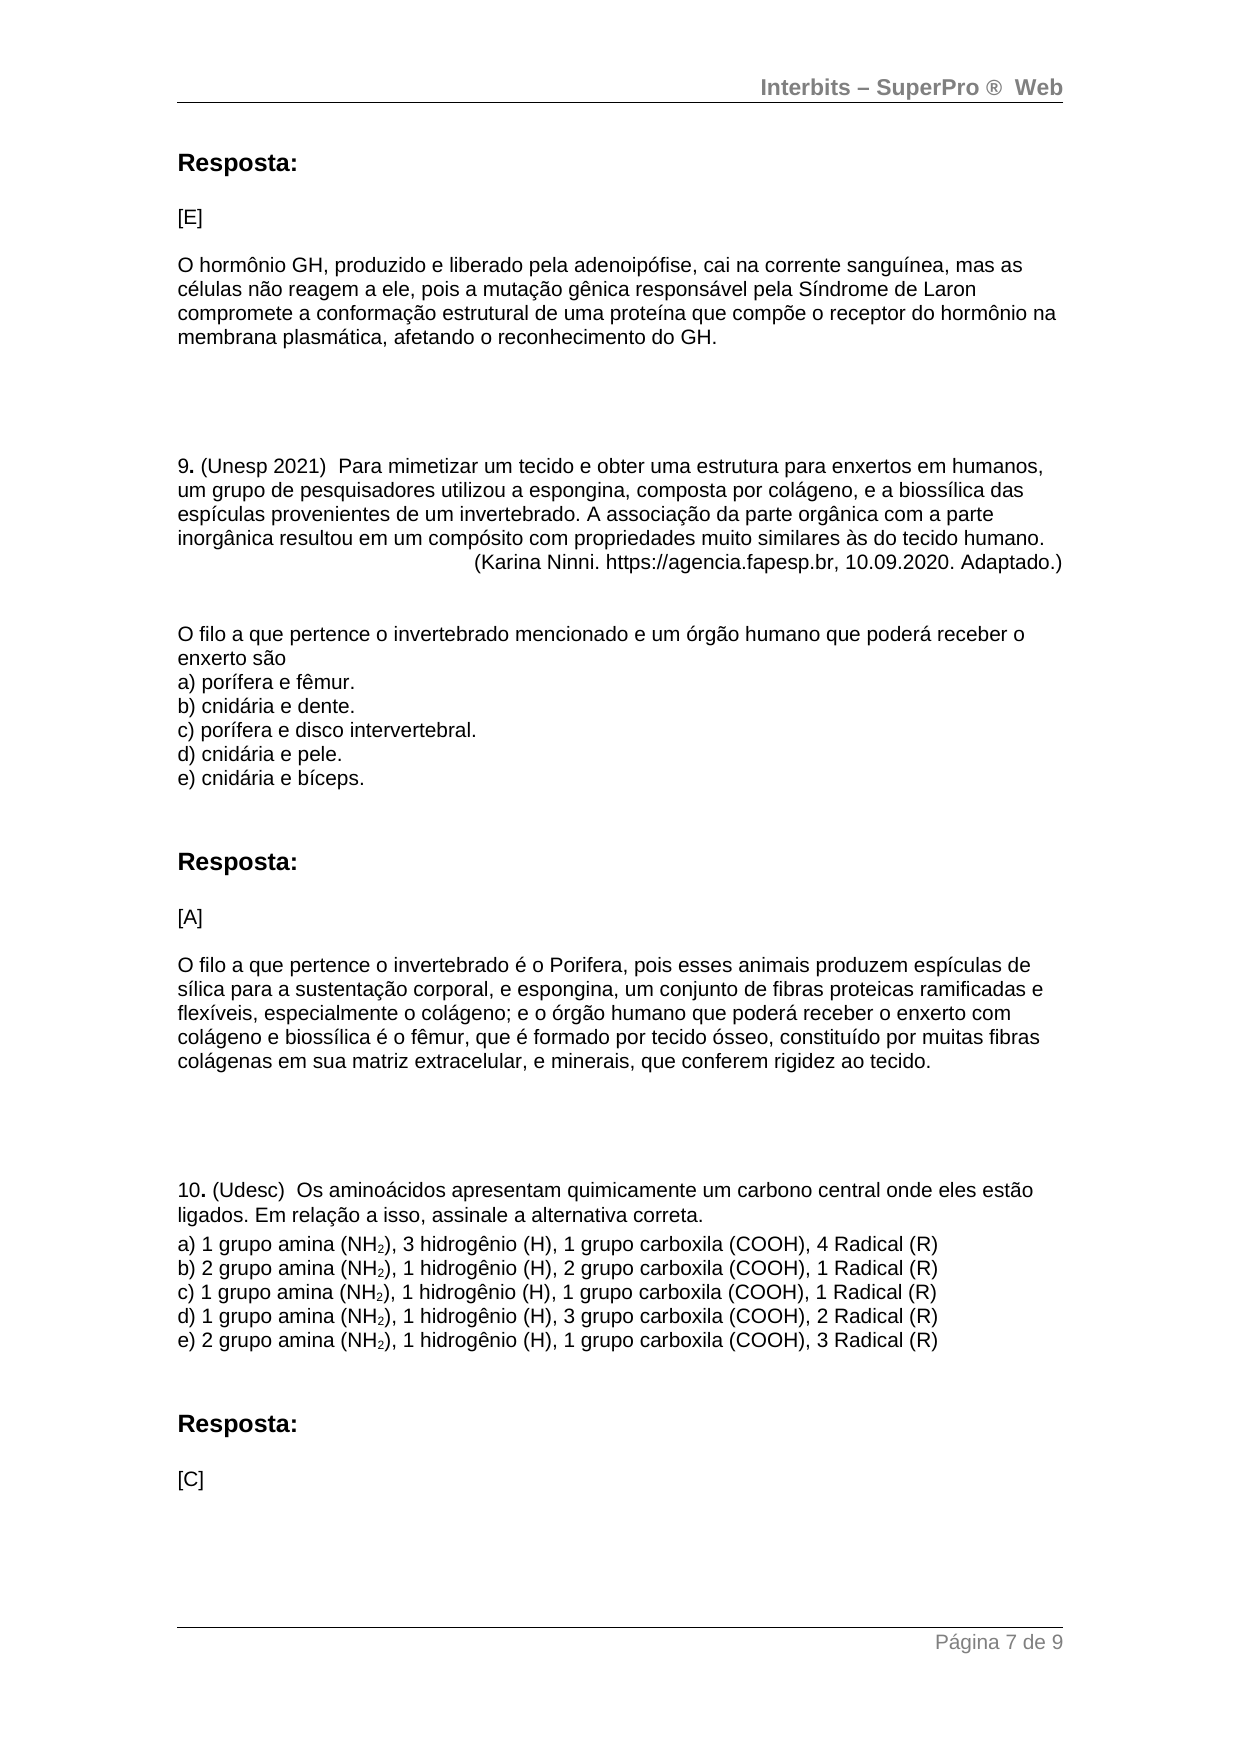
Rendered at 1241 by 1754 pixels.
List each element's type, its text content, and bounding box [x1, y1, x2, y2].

text b) cnidária e dente. [177, 694, 1063, 718]
text a) 1 grupo amina (NH2), 3 hidrogênio (H), 1 grupo carboxila (COOH), 4 Radical (R) [177, 1232, 1063, 1256]
text (Karina Ninni. https://agencia.fapesp.br, 10.09.2020. Adaptado.) [177, 550, 1063, 574]
text c) porífera e disco intervertebral. [177, 718, 1063, 742]
text d) 1 grupo amina (NH2), 1 hidrogênio (H), 3 grupo carboxila (COOH), 2 Radical (R) [177, 1304, 1063, 1328]
text d) cnidária e pele. [177, 742, 1063, 766]
text [E] [177, 205, 1063, 229]
text 9. (Unesp 2021) Para mimetizar um tecido e obter uma estrutura para enxertos em humanos, um grupo de pesquisadores utilizou a espongina, composta por colágeno, e a biossílica das espículas provenientes de um invertebrado. A associação da parte orgânica com a parte inorgânica resultou em um compósito com propriedades muito similares às do tecido humano. [177, 454, 1063, 550]
text c) 1 grupo amina (NH2), 1 hidrogênio (H), 1 grupo carboxila (COOH), 1 Radical (R) [177, 1280, 1063, 1304]
text [A] [177, 905, 1063, 929]
text b) 2 grupo amina (NH2), 1 hidrogênio (H), 2 grupo carboxila (COOH), 1 Radical (R) [177, 1256, 1063, 1280]
text O filo a que pertence o invertebrado mencionado e um órgão humano que poderá receber o enxerto são [177, 622, 1063, 670]
text O hormônio GH, produzido e liberado pela adenoipófise, cai na corrente sanguínea, mas as células não reagem a ele, pois a mutação gênica responsável pela Síndrome de Laron compromete a conformação estrutural de uma proteína que compõe o receptor do hormônio na membrana plasmática, afetando o reconhecimento do GH. [177, 253, 1063, 349]
text e) 2 grupo amina (NH2), 1 hidrogênio (H), 1 grupo carboxila (COOH), 3 Radical (R) [177, 1328, 1063, 1352]
text a) porífera e fêmur. [177, 670, 1063, 694]
text Resposta: [177, 847, 1063, 876]
text Resposta: [177, 1409, 1063, 1438]
text O filo a que pertence o invertebrado é o Porifera, pois esses animais produzem espículas de sílica para a sustentação corporal, e espongina, um conjunto de fibras proteicas ramificadas e flexíveis, especialmente o colágeno; e o órgão humano que poderá receber o enxerto com colágeno e biossílica é o fêmur, que é formado por tecido ósseo, constituído por muitas fibras colágenas em sua matriz extracelular, e minerais, que conferem rigidez ao tecido. [177, 953, 1063, 1072]
text [C] [177, 1467, 1063, 1491]
text e) cnidária e bíceps. [177, 766, 1063, 790]
text Resposta: [177, 148, 1063, 176]
text 10. (Udesc) Os aminoácidos apresentam quimicamente um carbono central onde eles estão ligados. Em relação a isso, assinale a alternativa correta. [177, 1178, 1063, 1227]
